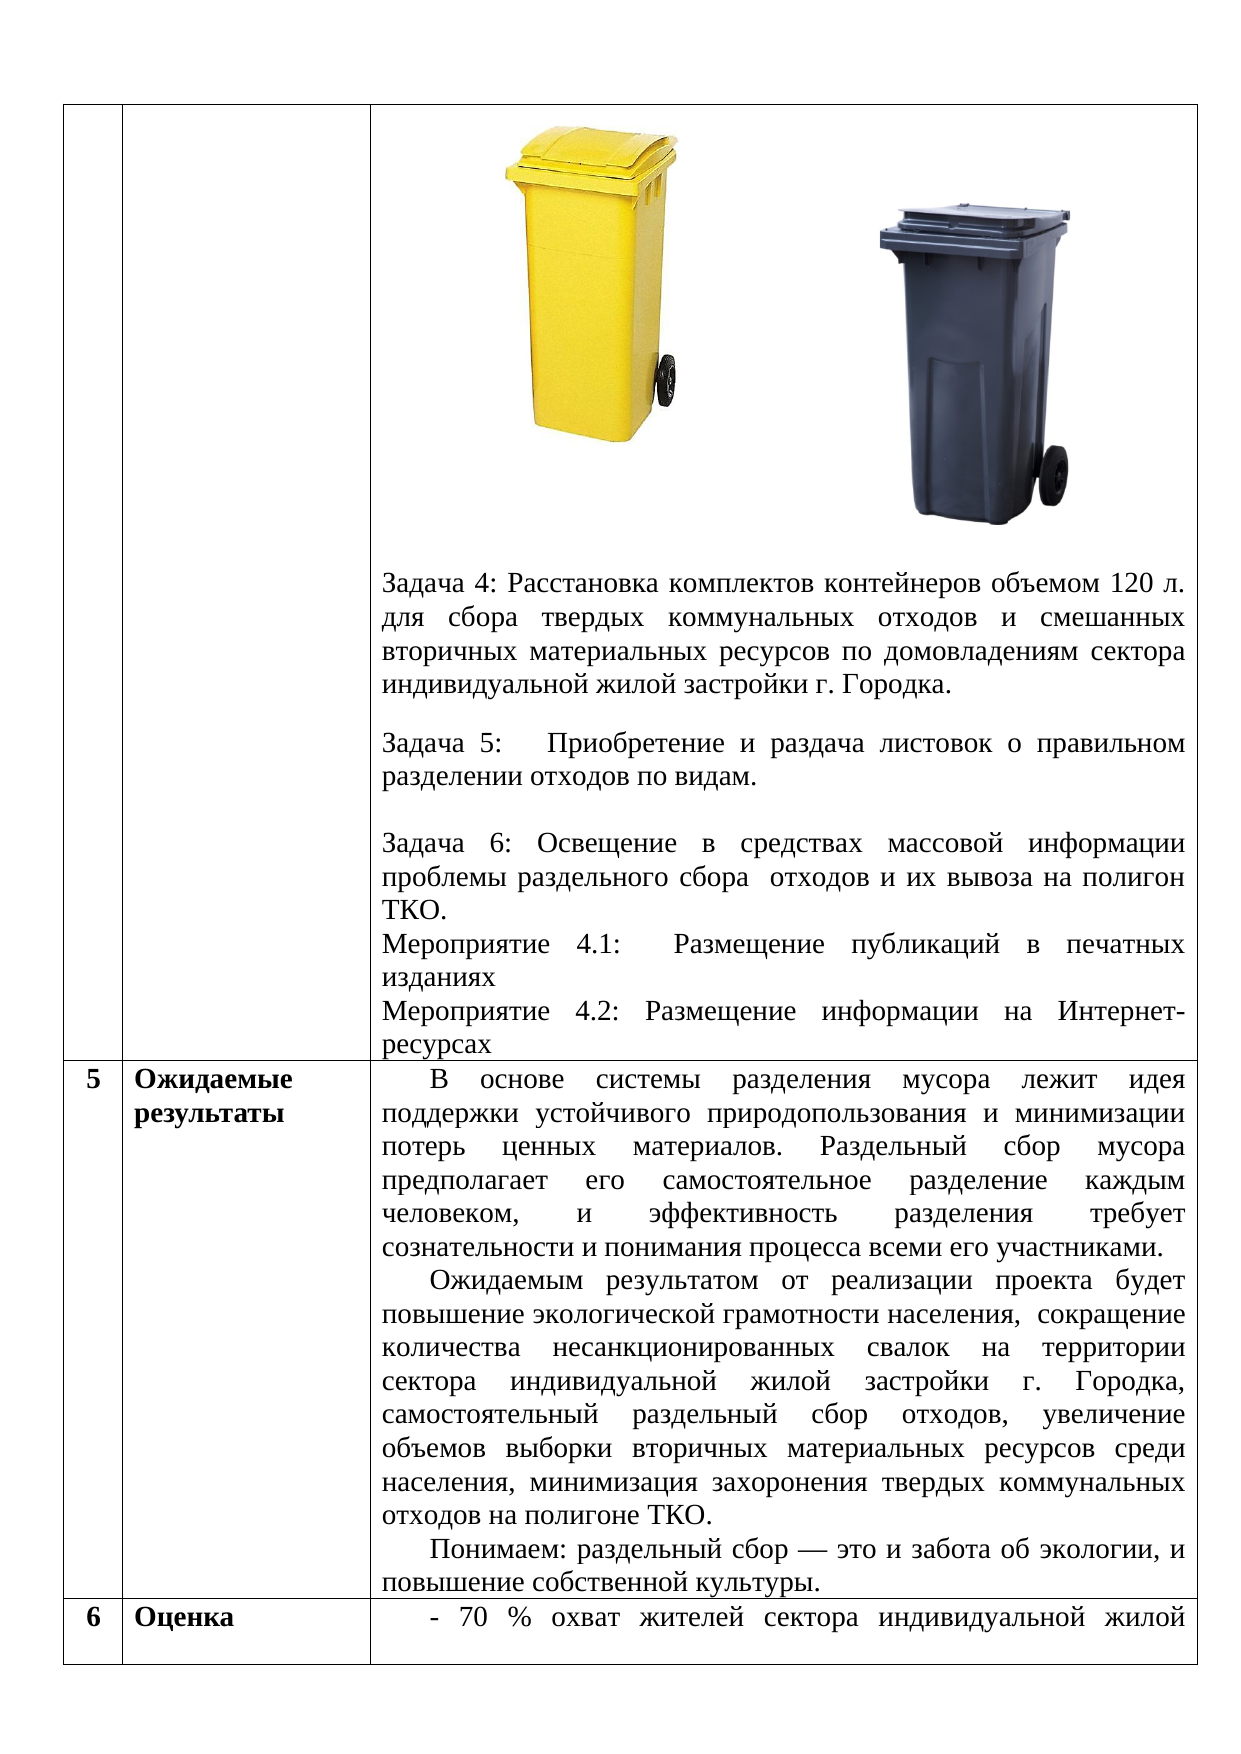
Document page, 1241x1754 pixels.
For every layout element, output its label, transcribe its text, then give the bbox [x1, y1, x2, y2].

table_cell В основе системы разделения мусора лежит идея поддержки устойчивого природопользования и минимизации потерь ценных материалов. Раздельный сбор мусора предполагает его самостоятельное разделение каждым человеком, и эффективность разделения требует сознательности и понимания процесса всеми его участниками. Ожидаемым результатом от реализации проекта будет повышение экологической грамотности населения, сокращение количества несанкционированных свалок на территории сектора индивидуальной жилой застройки г. Городка, самостоятельный раздельный сбор отходов, увеличение объемов выборки вторичных материальных ресурсов среди населения, минимизация захоронения твердых коммунальных отходов на полигоне ТКО. Понимаем: раздельный сбор — это и забота об экологии, и повышение собственной культуры. [371, 1061, 1197, 1598]
picture [879, 203, 1071, 522]
table_cell 6 [64, 1599, 122, 1664]
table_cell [123, 1599, 370, 1664]
table_cell 4 [64, 105, 122, 1060]
table_cell Ожидаемые результаты [123, 1061, 370, 1598]
table_cell 5 [64, 1061, 122, 1598]
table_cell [371, 105, 1197, 1060]
picture [400, 115, 799, 447]
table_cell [123, 105, 370, 1060]
